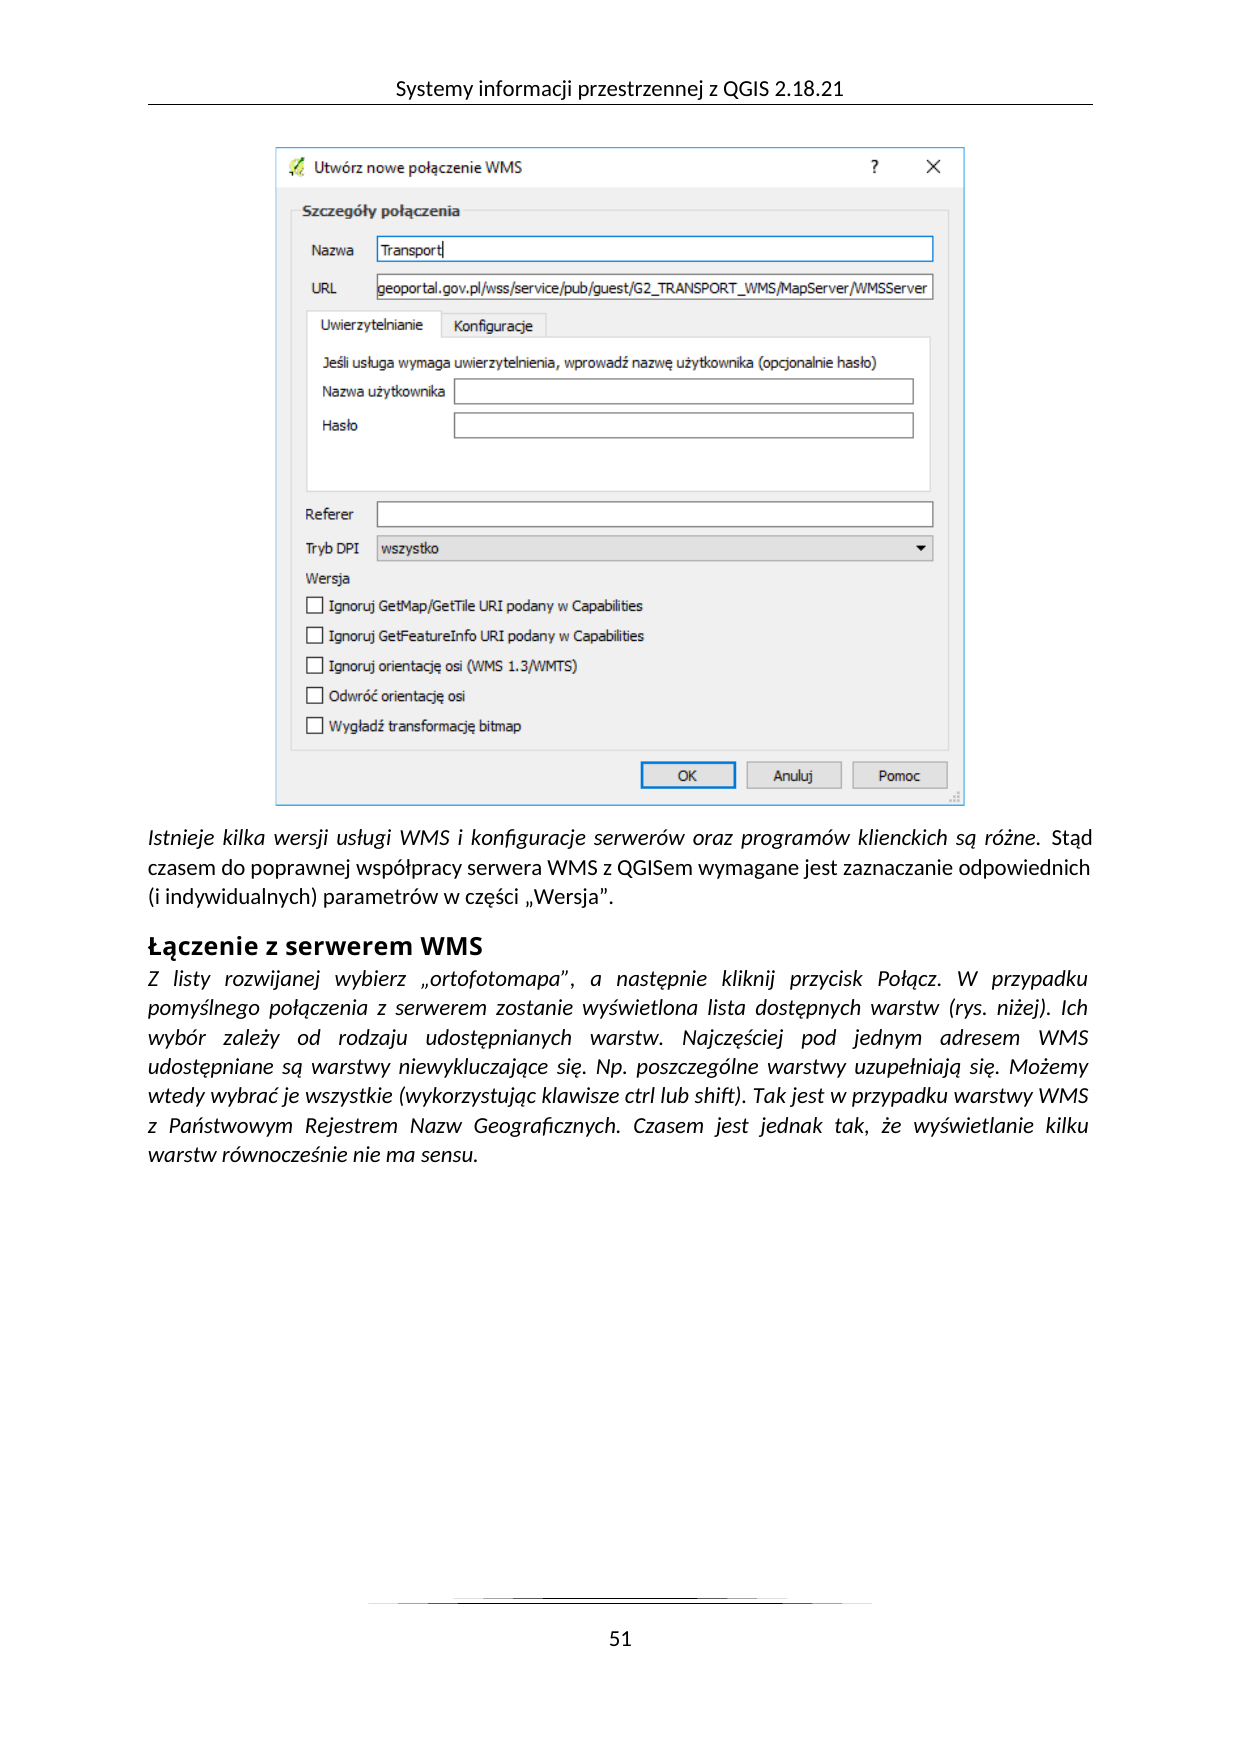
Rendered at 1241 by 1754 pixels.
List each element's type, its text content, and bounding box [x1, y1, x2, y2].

text Istnieje kilka wersji usługi WMS i konfiguracje serwerów oraz programów klienckich są różne. Stąd czasem do poprawnej współpracy serwera WMS z QGISem wymagane jest zaznaczanie odpowiednich (i indywidualnych) parametrów w części „Wersja”. [148, 823, 1093, 910]
text Z listy rozwijanej wybierz „ortofotomapa”, a następnie kliknij przycisk Połącz. W przypadku pomyślnego połączenia z serwerem zostanie wyświetlona lista dostępnych warstw (rys. niżej). Ich wybór zależy od rodzaju udostępnianych warstw. Najczęściej pod jednym adresem WMS udostępniane są warstwy niewykluczające się. Np. poszczególne warstwy uzupełniają się. Możemy wtedy wybrać je wszystkie (wykorzystując klawisze ctrl lub shift). Tak jest w przypadku warstwy WMS z Państwowym Rejestrem Nazw Geograficznych. Czasem jest jednak tak, że wyświetlanie kilku warstw równocześnie nie ma sensu. [148, 964, 1093, 1168]
picture [275, 147, 965, 806]
subtitle Łączenie z serwerem WMS [148, 928, 1093, 962]
